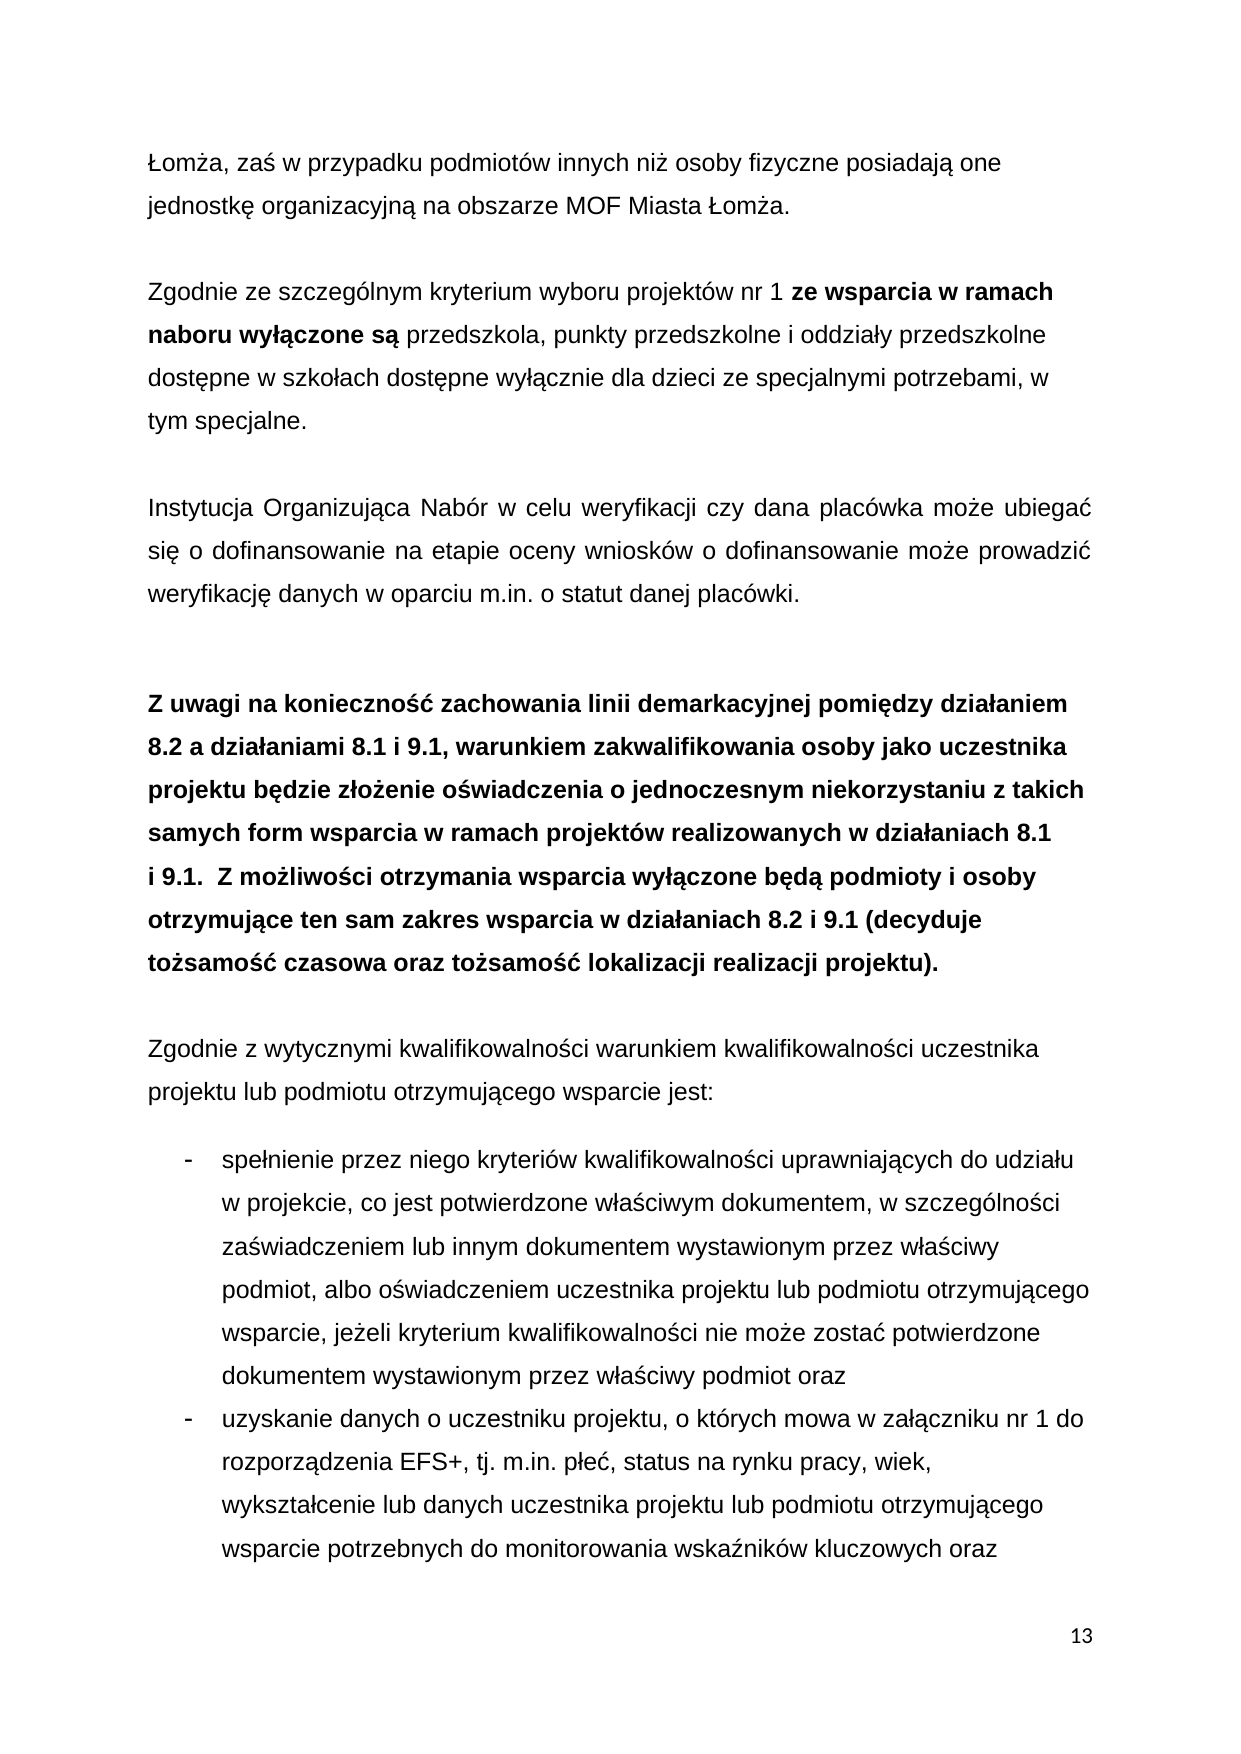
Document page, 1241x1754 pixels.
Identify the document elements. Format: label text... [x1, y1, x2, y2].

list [184, 1404, 1093, 1562]
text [148, 148, 1093, 219]
text Z uwagi na konieczność zachowania linii demarkacyjnej pomiędzy działaniem 8.2 a działaniami 8.1 i 9.1, warunkiem zakwalifikowania osoby jako uczestnika projektu będzie złożenie oświadczenia o jednoczesnym niekorzystaniu z takich samych form wsparcia w ramach projektów realizowanych w działaniach 8.1 i 9.1. Z możliwości otrzymania wsparcia wyłączone będą podmioty i osoby otrzymujące ten sam zakres wsparcia w działaniach 8.2 i 9.1 (decyduje tożsamość czasowa oraz tożsamość lokalizacji realizacji projektu). [148, 689, 1093, 976]
list spełnienie przez niego kryteriów kwalifikowalności uprawniających do udziału w projekcie, co jest potwierdzone właściwym dokumentem, w szczególności zaświadczeniem lub innym dokumentem wystawionym przez właściwy podmiot, albo oświadczeniem uczestnika projektu lub podmiotu otrzymującego wsparcie, jeżeli kryterium kwalifikowalności nie może zostać potwierdzone dokumentem wystawionym przez właściwy podmiot oraz [184, 1145, 1093, 1390]
text Zgodnie z wytycznymi kwalifikowalności warunkiem kwalifikowalności uczestnika projektu lub podmiotu otrzymującego wsparcie jest: [148, 1034, 1093, 1106]
text Instytucja Organizująca Nabór w celu weryfikacji czy dana placówka może ubiegać się o dofinansowanie na etapie oceny wniosków o dofinansowanie może prowadzić weryfikację danych w oparciu m.in. o statut danej placówki. [148, 493, 1093, 608]
text Zgodnie ze szczególnym kryterium wyboru projektów nr 1 ze wsparcia w ramach naboru wyłączone są przedszkola, punkty przedszkolne i oddziały przedszkolne dostępne w szkołach dostępne wyłącznie dla dzieci ze specjalnymi potrzebami, w tym specjalne. [148, 277, 1093, 435]
